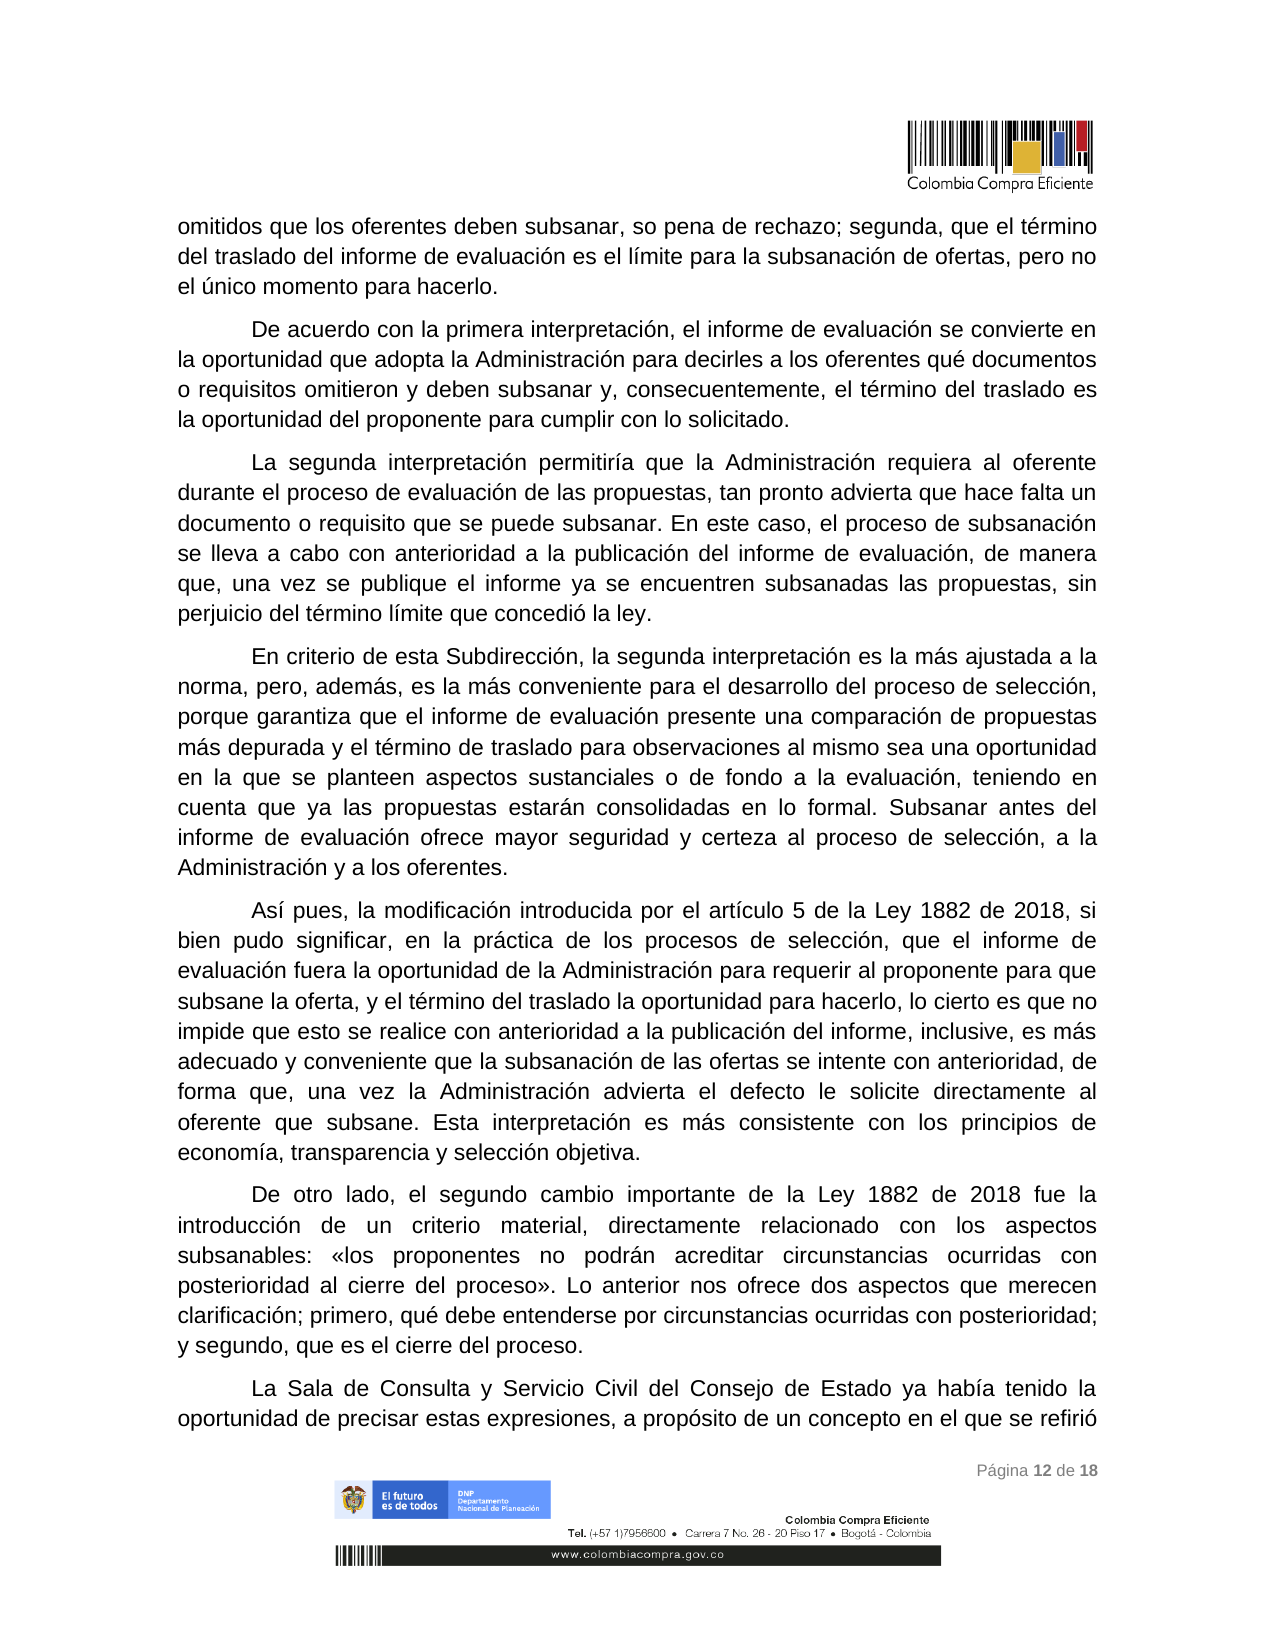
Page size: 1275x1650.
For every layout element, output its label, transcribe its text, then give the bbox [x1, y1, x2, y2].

text La segunda interpretación permitiría que la Administración requiera al oferente durante el proceso de evaluación de las propuestas, tan pronto advierta que hace falta un documento o requisito que se puede subsanar. En este caso, el proceso de subsanación se lleva a cabo con anterioridad a la publicación del informe de evaluación, de manera que, una vez se publique el informe ya se encuentren subsanadas las propuestas, sin perjuicio del término límite que concedió la ley. [177, 449, 1098, 626]
text Así pues, la modificación introducida por el artículo 5 de la Ley 1882 de 2018, si bien pudo significar, en la práctica de los procesos de selección, que el informe de evaluación fuera la oportunidad de la Administración para requerir al proponente para que subsane la oferta, y el término del traslado la oportunidad para hacerlo, lo cierto es que no impide que esto se realice con anterioridad a la publicación del informe, inclusive, es más adecuado y conveniente que la subsanación de las ofertas se intente con anterioridad, de forma que, una vez la Administración advierta el defecto le solicite directamente al oferente que subsane. Esta interpretación es más consistente con los principios de economía, transparencia y selección objetiva. [177, 897, 1098, 1165]
text De acuerdo con la primera interpretación, el informe de evaluación se convierte en la oportunidad que adopta la Administración para decirles a los oferentes qué documentos o requisitos omitieron y deben subsanar y, consecuentemente, el término del traslado es la oportunidad del proponente para cumplir con lo solicitado. [177, 316, 1098, 433]
picture [899, 114, 1099, 196]
text En criterio de esta Subdirección, la segunda interpretación es la más ajustada a la norma, pero, además, es la más conveniente para el desarrollo del proceso de selección, porque garantiza que el informe de evaluación presente una comparación de propuestas más depurada y el término de traslado para observaciones al mismo sea una oportunidad en la que se planteen aspectos sustanciales o de fondo a la evaluación, teniendo en cuenta que ya las propuestas estarán consolidadas en lo formal. Subsanar antes del informe de evaluación ofrece mayor seguridad y certeza al proceso de selección, a la Administración y a los oferentes. [177, 643, 1098, 881]
text De otro lado, el segundo cambio importante de la Ley 1882 de 2018 fue la introducción de un criterio material, directamente relacionado con los aspectos subsanables: «los proponentes no podrán acreditar circunstancias ocurridas con posterioridad al cierre del proceso». Lo anterior nos ofrece dos aspectos que merecen clarificación; primero, qué debe entenderse por circunstancias ocurridas con posterioridad; y segundo, que es el cierre del proceso. [177, 1181, 1098, 1359]
picture [334, 1480, 942, 1566]
